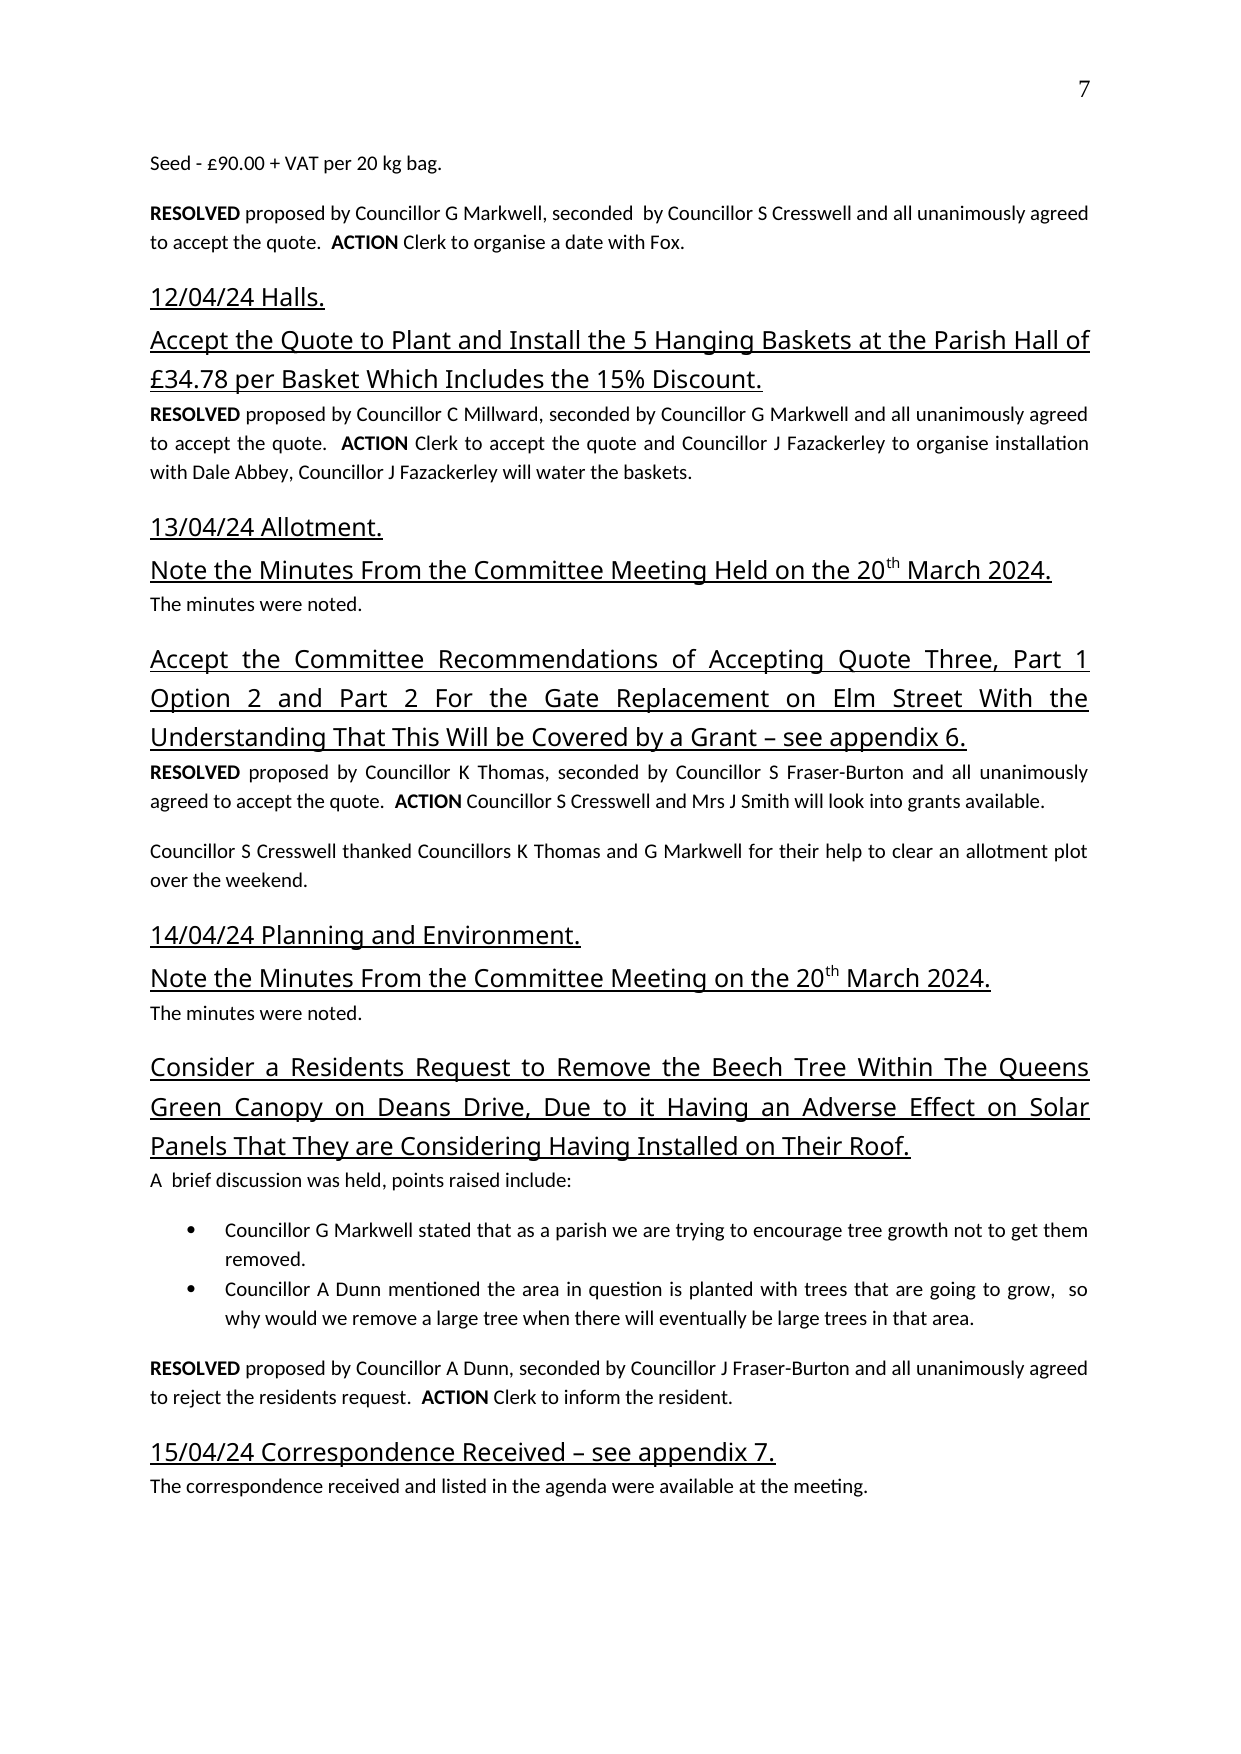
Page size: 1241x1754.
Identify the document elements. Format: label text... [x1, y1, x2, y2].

subtitle Accept the Committee Recommendations of Accepting Quote Three, Part 1 Option 2 and Part 2 For the Gate Replacement on Elm Street With the Understanding That This Will be Covered by a Grant – see appendix 6. [150, 642, 1090, 671]
subtitle Accept the Committee Recommendations of Accepting Quote Three, Part 1 Option 2 and Part 2 For the Gate Replacement on Elm Street With the Understanding That This Will be Covered by a Grant – see appendix 6. [150, 672, 1090, 754]
subtitle 15/04/24 Correspondence Received – see appendix 7. [150, 1434, 1090, 1468]
text The minutes were noted. [150, 1000, 1090, 1025]
text The minutes were noted. [150, 592, 1090, 617]
subtitle Consider a Residents Request to Remove the Beech Tree Within The Queens Green Canopy on Deans Drive, Due to it Having an Adverse Effect on Solar Panels That They are Considering Having Installed on Their Roof. [150, 1120, 1090, 1162]
text RESOLVED proposed by Councillor C Millward, seconded by Councillor G Markwell and all unanimously agreed to accept the quote. ACTION Clerk to accept the quote and Councillor J Fazackerley to organise installation with Dale Abbey, Councillor J Fazackerley will water the baskets. [150, 401, 1090, 484]
text RESOLVED proposed by Councillor G Markwell, seconded by Councillor S Cresswell and all unanimously agreed to accept the quote. ACTION Clerk to organise a date with Fox. [150, 200, 1090, 254]
list Councillor A Dunn mentioned the area in question is planted with trees that are going to grow, so why would we remove a large tree when there will eventually be large trees in that area. [187, 1276, 1090, 1330]
subtitle 14/04/24 Planning and Environment. [150, 917, 1090, 952]
subtitle Consider a Residents Request to Remove the Beech Tree Within The Queens Green Canopy on Deans Drive, Due to it Having an Adverse Effect on Solar Panels That They are Considering Having Installed on Their Roof. [150, 1050, 1090, 1079]
text RESOLVED proposed by Councillor A Dunn, seconded by Councillor J Fraser-Burton and all unanimously agreed to reject the residents request. ACTION Clerk to inform the resident. [150, 1355, 1090, 1409]
text A brief discussion was held, points raised include: [150, 1167, 1090, 1193]
text The correspondence received and listed in the agenda were available at the meeting. [150, 1473, 1090, 1499]
subtitle 13/04/24 Allotment. [150, 509, 1090, 543]
subtitle Note the Minutes From the Committee Meeting on the 20th March 2024. [150, 961, 1090, 995]
subtitle Consider a Residents Request to Remove the Beech Tree Within The Queens Green Canopy on Deans Drive, Due to it Having an Adverse Effect on Solar Panels That They are Considering Having Installed on Their Roof. [150, 1081, 1090, 1118]
text RESOLVED proposed by Councillor K Thomas, seconded by Councillor S Fraser-Burton and all unanimously agreed to accept the quote. ACTION Councillor S Cresswell and Mrs J Smith will look into grants available. [150, 759, 1090, 814]
list Councillor G Markwell stated that as a parish we are trying to encourage tree growth not to get them removed. [187, 1217, 1090, 1272]
subtitle Accept the Quote to Plant and Install the 5 Hanging Baskets at the Parish Hall of £34.78 per Basket Which Includes the 15% Discount. [150, 322, 1090, 351]
subtitle Note the Minutes From the Committee Meeting Held on the 20th March 2024. [150, 552, 1090, 587]
subtitle 12/04/24 Halls. [150, 279, 1090, 313]
text Seed - £90.00 + VAT per 20 kg bag. [150, 150, 1090, 175]
subtitle Accept the Quote to Plant and Install the 5 Hanging Baskets at the Parish Hall of £34.78 per Basket Which Includes the 15% Discount. [150, 353, 1090, 396]
text Councillor S Cresswell thanked Councillors K Thomas and G Markwell for their help to clear an allotment plot over the weekend. [150, 838, 1090, 893]
